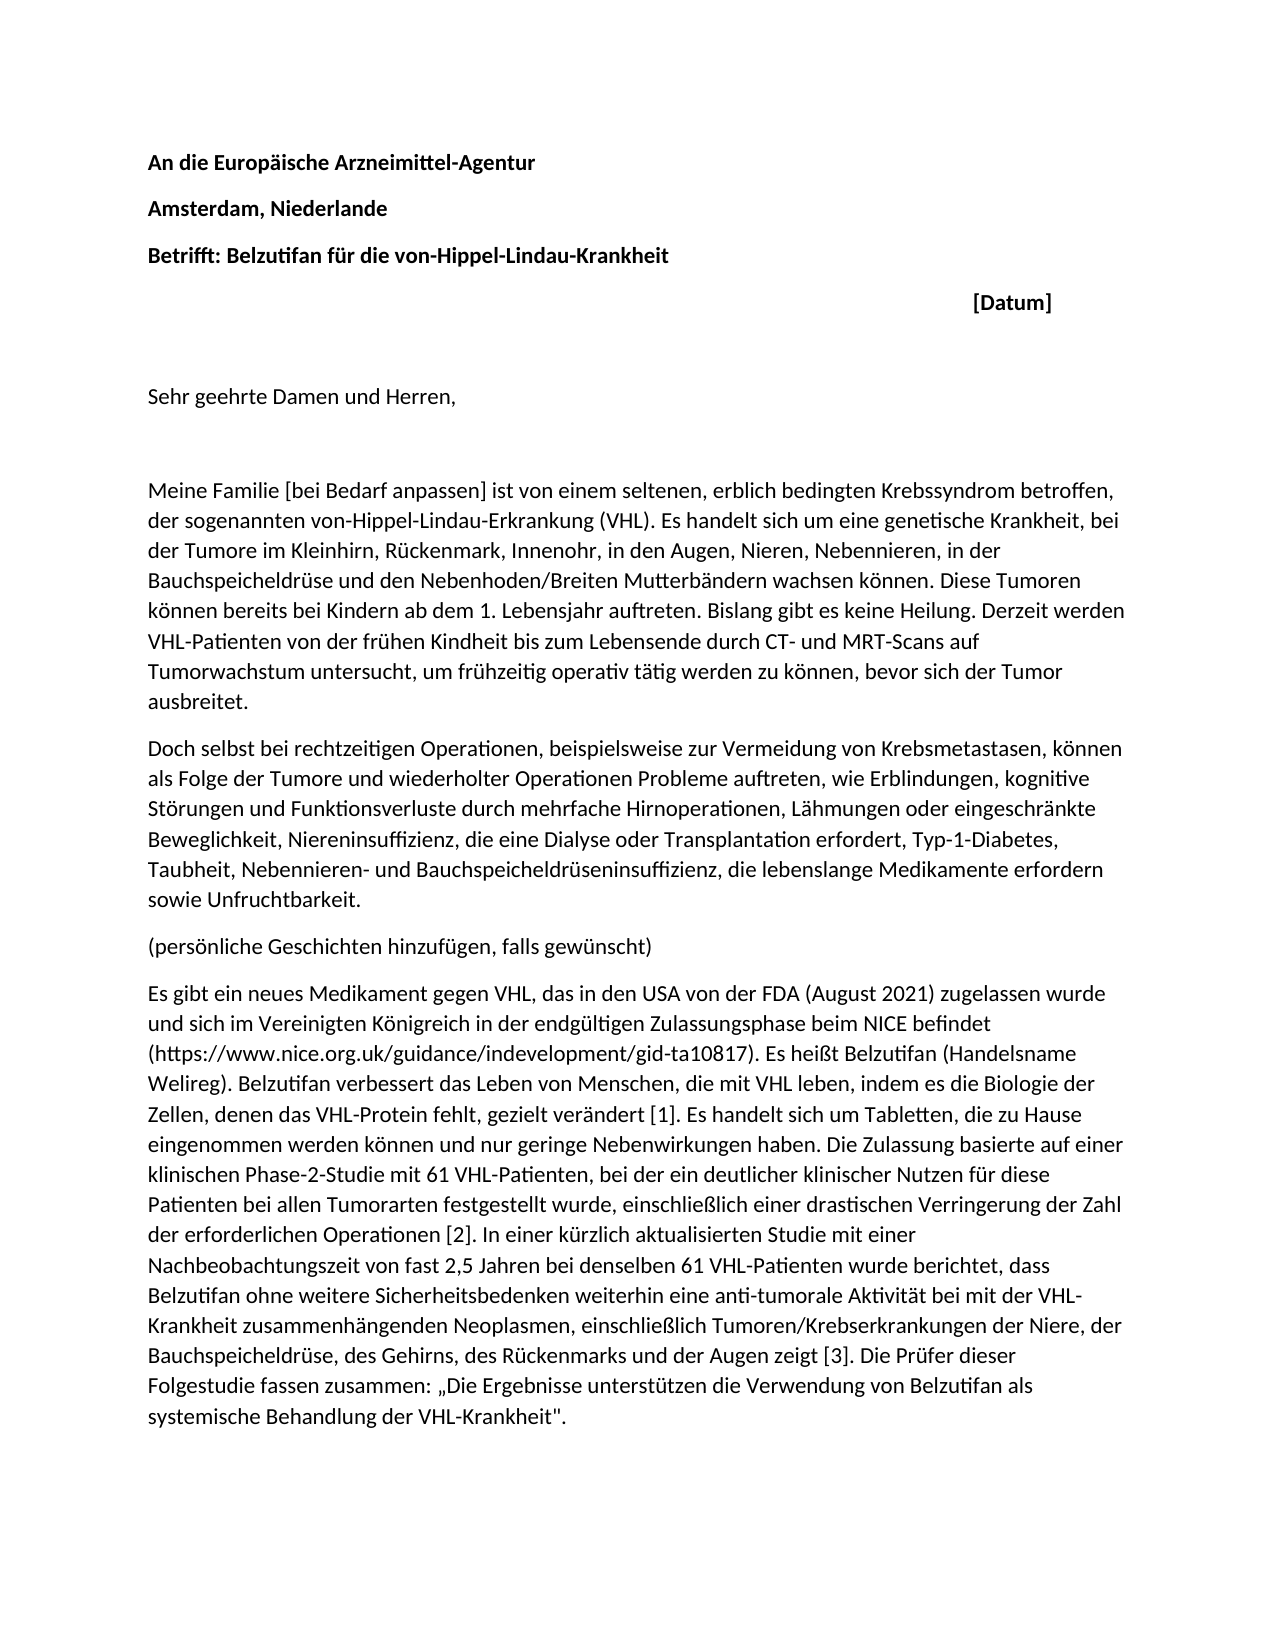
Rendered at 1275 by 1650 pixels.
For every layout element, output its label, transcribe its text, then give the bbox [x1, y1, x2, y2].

text (persönliche Geschichten hinzufügen, falls gewünscht) [148, 932, 1127, 960]
text Es gibt ein neues Medikament gegen VHL, das in den USA von der FDA (August 2021) zugelassen wurde und sich im Vereinigten Königreich in der endgültigen Zulassungsphase beim NICE befindet (https://www.nice.org.uk/guidance/indevelopment/gid-ta10817). Es heißt Belzutifan (Handelsname Welireg). Belzutifan verbessert das Leben von Menschen, die mit VHL leben, indem es die Biologie der Zellen, denen das VHL-Protein fehlt, gezielt verändert [1]. Es handelt sich um Tabletten, die zu Hause eingenommen werden können und nur geringe Nebenwirkungen haben. Die Zulassung basierte auf einer klinischen Phase-2-Studie mit 61 VHL-Patienten, bei der ein deutlicher klinischer Nutzen für diese Patienten bei allen Tumorarten festgestellt wurde, einschließlich einer drastischen Verringerung der Zahl der erforderlichen Operationen [2]. In einer kürzlich aktualisierten Studie mit einer Nachbeobachtungszeit von fast 2,5 Jahren bei denselben 61 VHL-Patienten wurde berichtet, dass Belzutifan ohne weitere Sicherheitsbedenken weiterhin eine anti-tumorale Aktivität bei mit der VHL-Krankheit zusammenhängenden Neoplasmen, einschließlich Tumoren/Krebserkrankungen der Niere, der Bauchspeicheldrüse, des Gehirns, des Rückenmarks und der Augen zeigt [3]. Die Prüfer dieser Folgestudie fassen zusammen: „Die Ergebnisse unterstützen die Verwendung von Belzutifan als systemische Behandlung der VHL-Krankheit". [148, 979, 1127, 1430]
text [Datum] [148, 288, 1127, 316]
text Betrifft: Belzutifan für die von-Hippel-Lindau-Krankheit [148, 241, 1127, 269]
text Doch selbst bei rechtzeitigen Operationen, beispielsweise zur Vermeidung von Krebsmetastasen, können als Folge der Tumore und wiederholter Operationen Probleme auftreten, wie Erblindungen, kognitive Störungen und Funktionsverluste durch mehrfache Hirnoperationen, Lähmungen oder eingeschränkte Beweglichkeit, Niereninsuffizienz, die eine Dialyse oder Transplantation erfordert, Typ-1-Diabetes, Taubheit, Nebennieren- und Bauchspeicheldrüseninsuffizienz, die lebenslange Medikamente erfordern sowie Unfruchtbarkeit. [148, 734, 1127, 913]
text Meine Familie [bei Bedarf anpassen] ist von einem seltenen, erblich bedingten Krebssyndrom betroffen, der sogenannten von-Hippel-Lindau-Erkrankung (VHL). Es handelt sich um eine genetische Krankheit, bei der Tumore im Kleinhirn, Rückenmark, Innenohr, in den Augen, Nieren, Nebennieren, in der Bauchspeicheldrüse und den Nebenhoden/Breiten Mutterbändern wachsen können. Diese Tumoren können bereits bei Kindern ab dem 1. Lebensjahr auftreten. Bislang gibt es keine Heilung. Derzeit werden VHL-Patienten von der frühen Kindheit bis zum Lebensende durch CT- und MRT-Scans auf Tumorwachstum untersucht, um frühzeitig operativ tätig werden zu können, bevor sich der Tumor ausbreitet. [148, 476, 1127, 715]
text Amsterdam, Niederlande [148, 194, 1127, 222]
text An die Europäische Arzneimittel-Agentur [148, 148, 1127, 176]
text Sehr geehrte Damen und Herren, [148, 382, 1127, 410]
